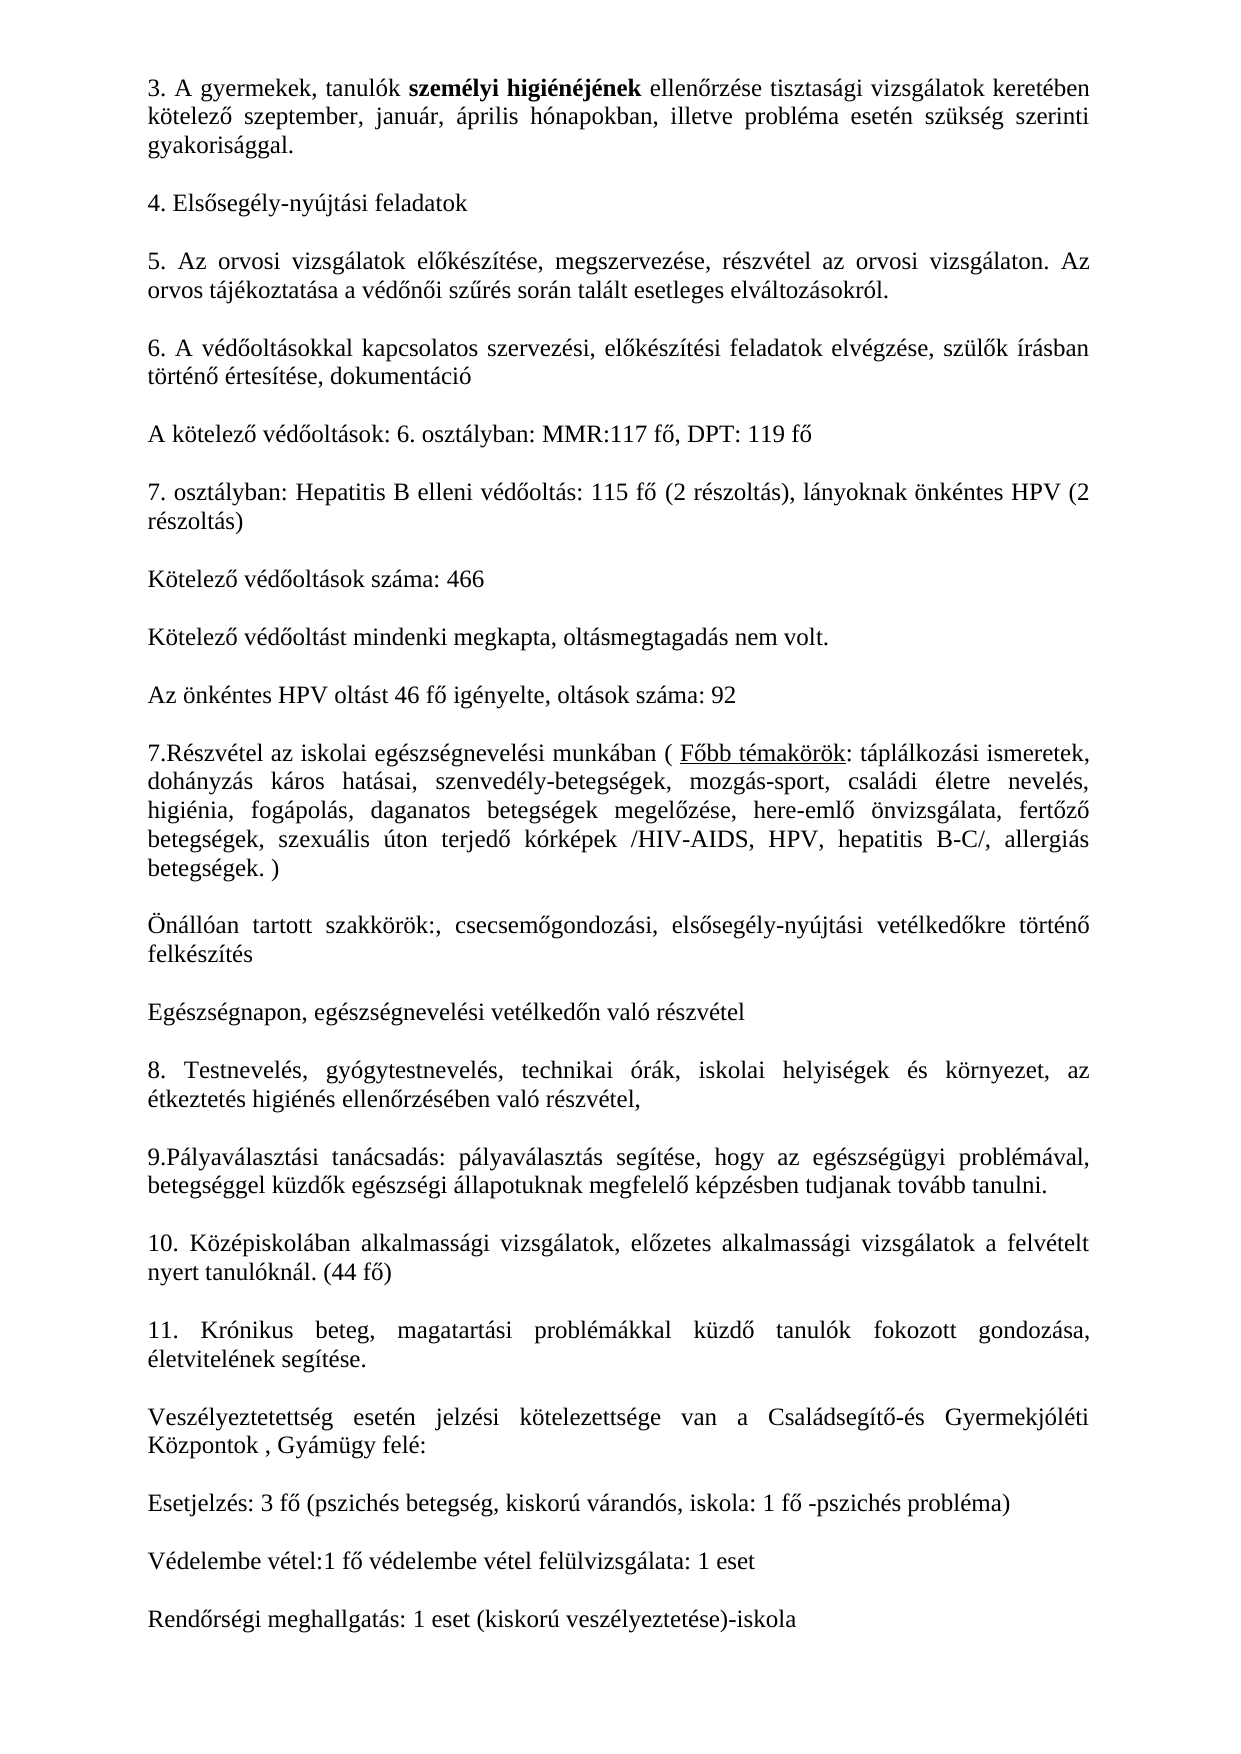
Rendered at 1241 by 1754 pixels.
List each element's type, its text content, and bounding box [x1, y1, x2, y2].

text 7. osztályban: Hepatitis B elleni védőoltás: 115 fő (2 részoltás), lányoknak önkéntes HPV (2 részoltás) [147, 477, 1090, 535]
text Rendőrségi meghallgatás: 1 eset (kiskorú veszélyeztetése)-iskola [147, 1604, 1090, 1633]
text 7.Részvétel az iskolai egészségnevelési munkában ( Főbb témakörök: táplálkozási ismeretek, dohányzás káros hatásai, szenvedély-betegségek, mozgás-sport, családi életre nevelés, higiénia, fogápolás, daganatos betegségek megelőzése, here-emlő önvizsgálata, fertőző betegségek, szexuális úton terjedő kórképek /HIV-AIDS, HPV, hepatitis B-C/, allergiás betegségek. ) [147, 738, 1090, 881]
text Önállóan tartott szakkörök:, csecsemőgondozási, elsősegély-nyújtási vetélkedőkre történő felkészítés [147, 911, 1090, 968]
text 11. Krónikus beteg, magatartási problémákkal küzdő tanulók fokozott gondozása, életvitelének segítése. [147, 1315, 1090, 1373]
text Az önkéntes HPV oltást 46 fő igényelte, oltások száma: 92 [147, 680, 1090, 708]
text 9.Pályaválasztási tanácsadás: pályaválasztás segítése, hogy az egészségügyi problémával, betegséggel küzdők egészségi állapotuknak megfelelő képzésben tudjanak tovább tanulni. [147, 1142, 1090, 1199]
text 8. Testnevelés, gyógytestnevelés, technikai órák, iskolai helyiségek és környezet, az étkeztetés higiénés ellenőrzésében való részvétel, [147, 1055, 1090, 1113]
text 5. Az orvosi vizsgálatok előkészítése, megszervezése, részvétel az orvosi vizsgálaton. Az orvos tájékoztatása a védőnői szűrés során talált esetleges elváltozásokról. [147, 246, 1090, 303]
text A kötelező védőoltások: 6. osztályban: MMR:117 fő, DPT: 119 fő [147, 419, 1090, 448]
text Esetjelzés: 3 fő (pszichés betegség, kiskorú várandós, iskola: 1 fő -pszichés probléma) [147, 1488, 1090, 1517]
text Kötelező védőoltást mindenki megkapta, oltásmegtagadás nem volt. [147, 622, 1090, 651]
text 4. Elsősegély-nyújtási feladatok [147, 188, 1090, 217]
text Veszélyeztetettség esetén jelzési kötelezettsége van a Családsegítő-és Gyermekjóléti Központok , Gyámügy felé: [147, 1402, 1090, 1459]
text Egészségnapon, egészségnevelési vetélkedőn való részvétel [147, 997, 1090, 1026]
text 6. A védőoltásokkal kapcsolatos szervezési, előkészítési feladatok elvégzése, szülők írásban történő értesítése, dokumentáció [147, 333, 1090, 390]
text Védelembe vétel:1 fő védelembe vétel felülvizsgálata: 1 eset [147, 1546, 1090, 1575]
text 10. Középiskolában alkalmassági vizsgálatok, előzetes alkalmassági vizsgálatok a felvételt nyert tanulóknál. (44 fő) [147, 1228, 1090, 1286]
text Kötelező védőoltások száma: 466 [147, 564, 1090, 593]
text 3. A gyermekek, tanulók személyi higiénéjének ellenőrzése tisztasági vizsgálatok keretében kötelező szeptember, január, április hónapokban, illetve probléma esetén szükség szerinti gyakorisággal. [147, 73, 1090, 159]
